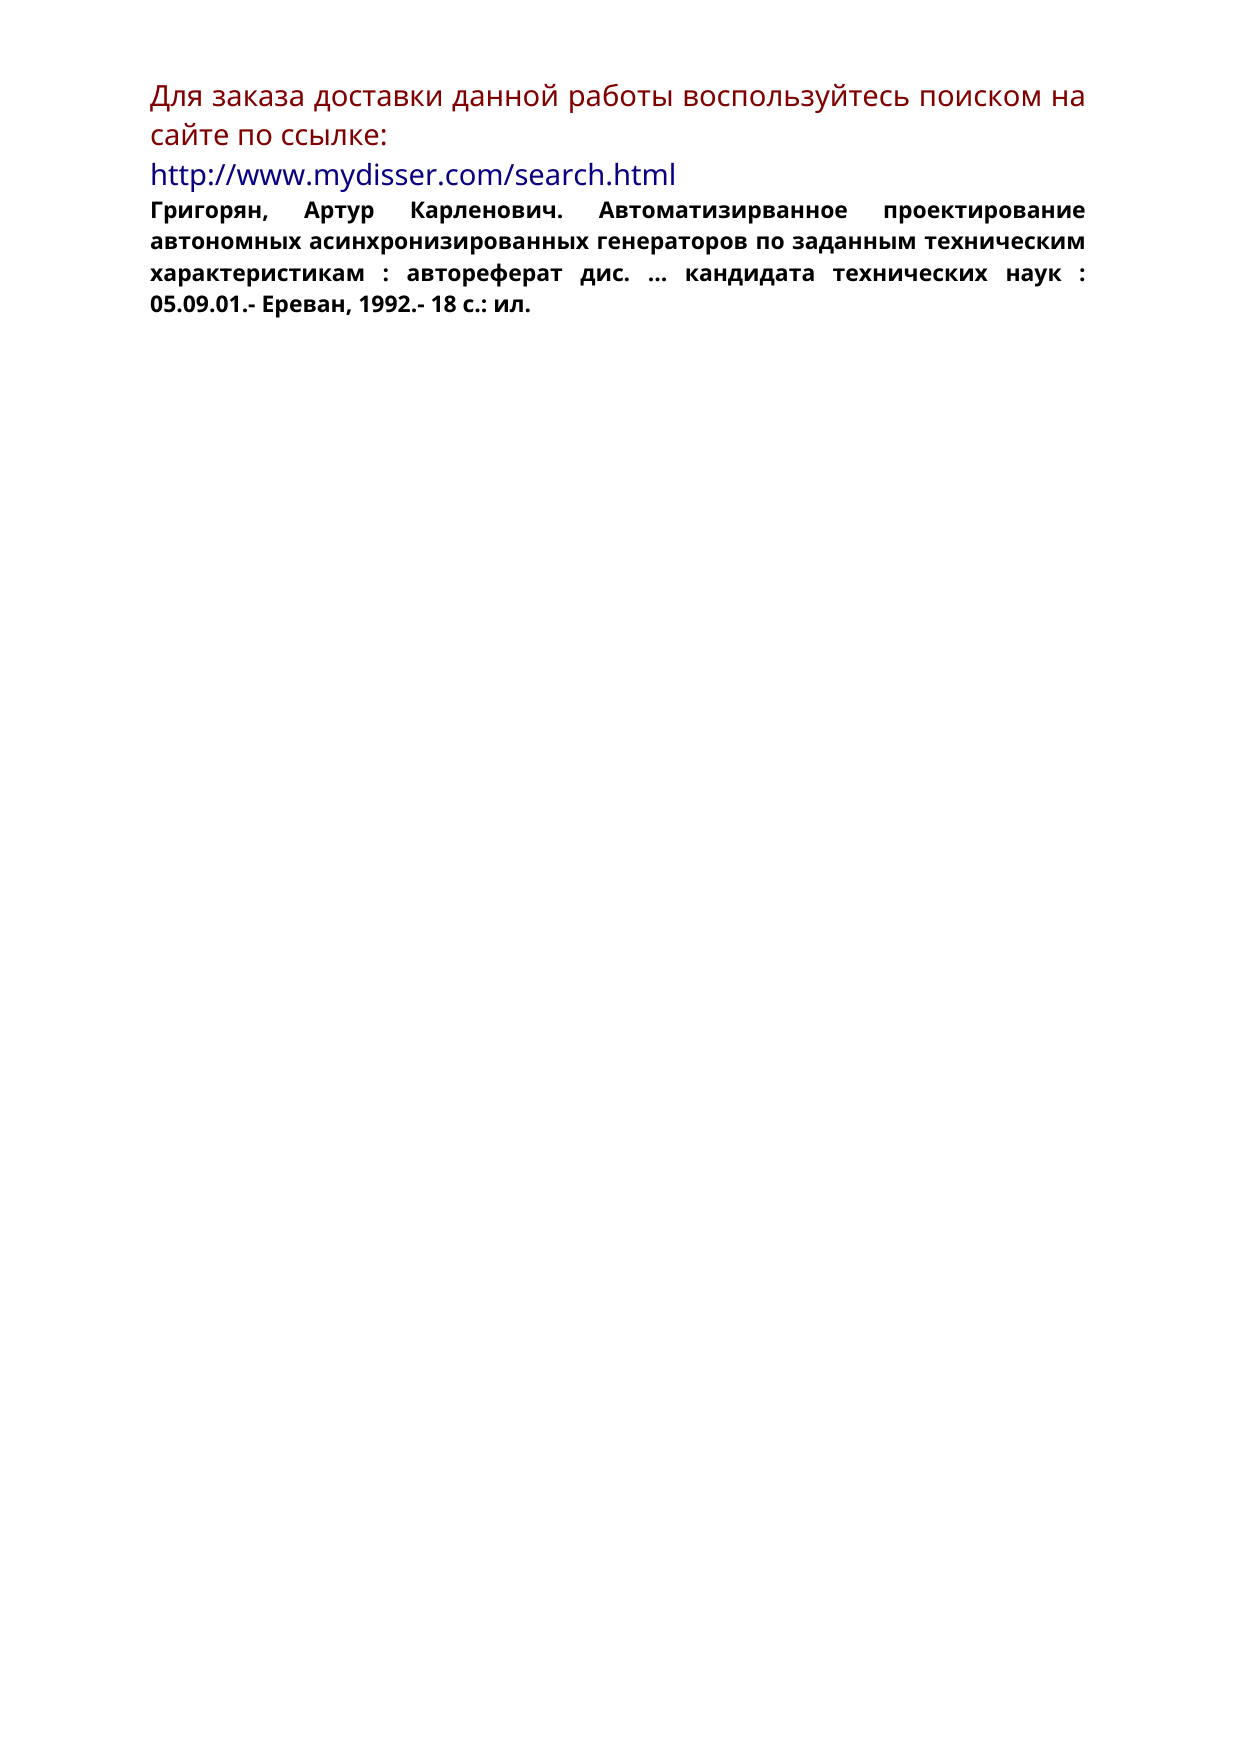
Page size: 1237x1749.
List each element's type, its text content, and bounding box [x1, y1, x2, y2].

text Григорян, Артур Карленович. Автоматизирванное проектирование автономных асинхронизированных генераторов по заданным техническим характеристикам : автореферат дис. ... кандидата технических наук : 05.09.01.- Ереван, 1992.- 18 с.: ил. [150, 194, 1086, 319]
